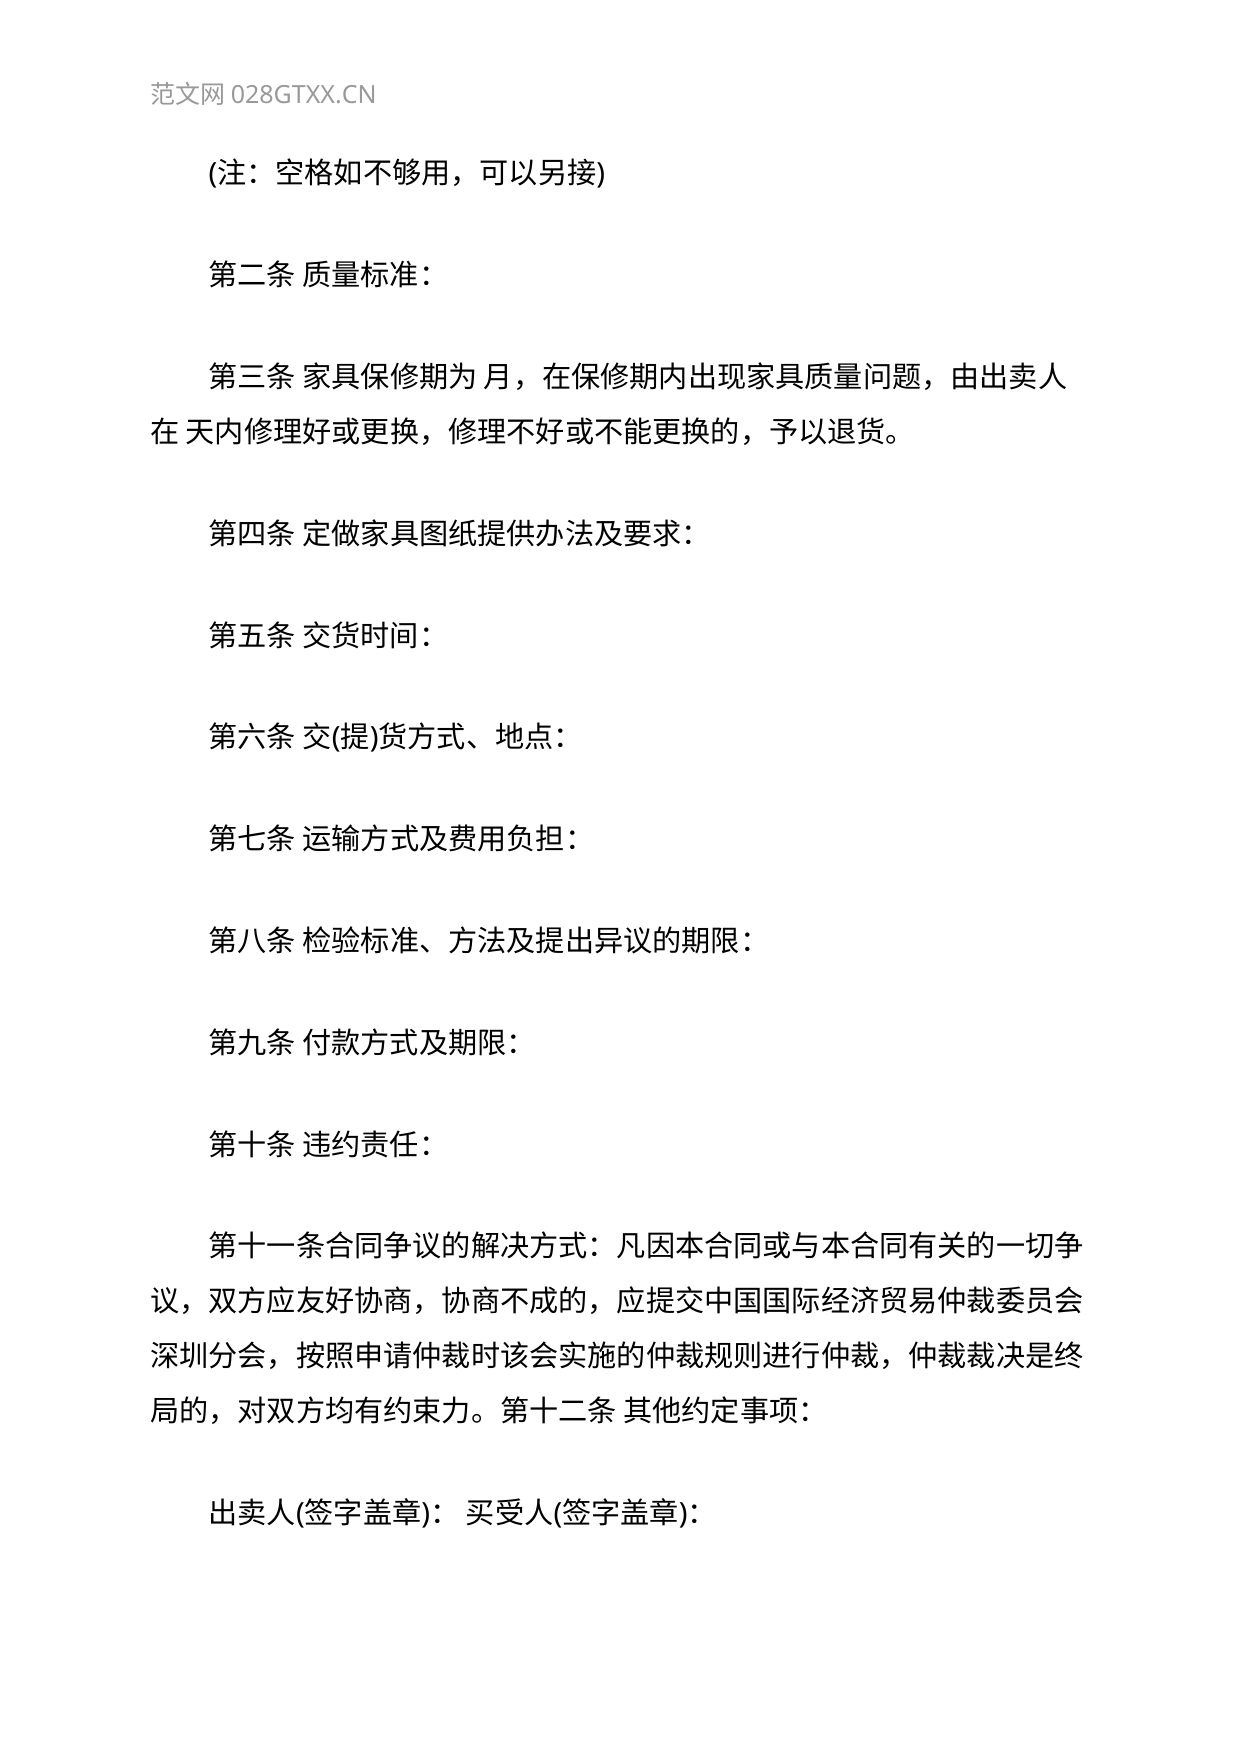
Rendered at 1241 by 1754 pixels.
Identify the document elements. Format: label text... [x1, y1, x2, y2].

text 出卖人(签字盖章)： 买受人(签字盖章)： [150, 1489, 1090, 1532]
text (注：空格如不够用，可以另接) [150, 150, 1090, 192]
text 第七条 运输方式及费用负担： [150, 816, 1090, 858]
text 第六条 交(提)货方式、地点： [150, 714, 1090, 756]
text 第四条 定做家具图纸提供办法及要求： [150, 510, 1090, 553]
text 第二条 质量标准： [150, 252, 1090, 294]
text 第十条 违约责任： [150, 1121, 1090, 1163]
text 第五条 交货时间： [150, 612, 1090, 654]
text 第三条 家具保修期为 月，在保修期内出现家具质量问题，由出卖人在 天内修理好或更换，修理不好或不能更换的，予以退货。 [150, 354, 1090, 451]
text 第八条 检验标准、方法及提出异议的期限： [150, 918, 1090, 960]
text 第九条 付款方式及期限： [150, 1019, 1090, 1062]
text 第十一条合同争议的解决方式：凡因本合同或与本合同有关的一切争议，双方应友好协商，协商不成的，应提交中国国际经济贸易仲裁委员会深圳分会，按照申请仲裁时该会实施的仲裁规则进行仲裁，仲裁裁决是终局的，对双方均有约束力。第十二条 其他约定事项： [150, 1223, 1090, 1430]
